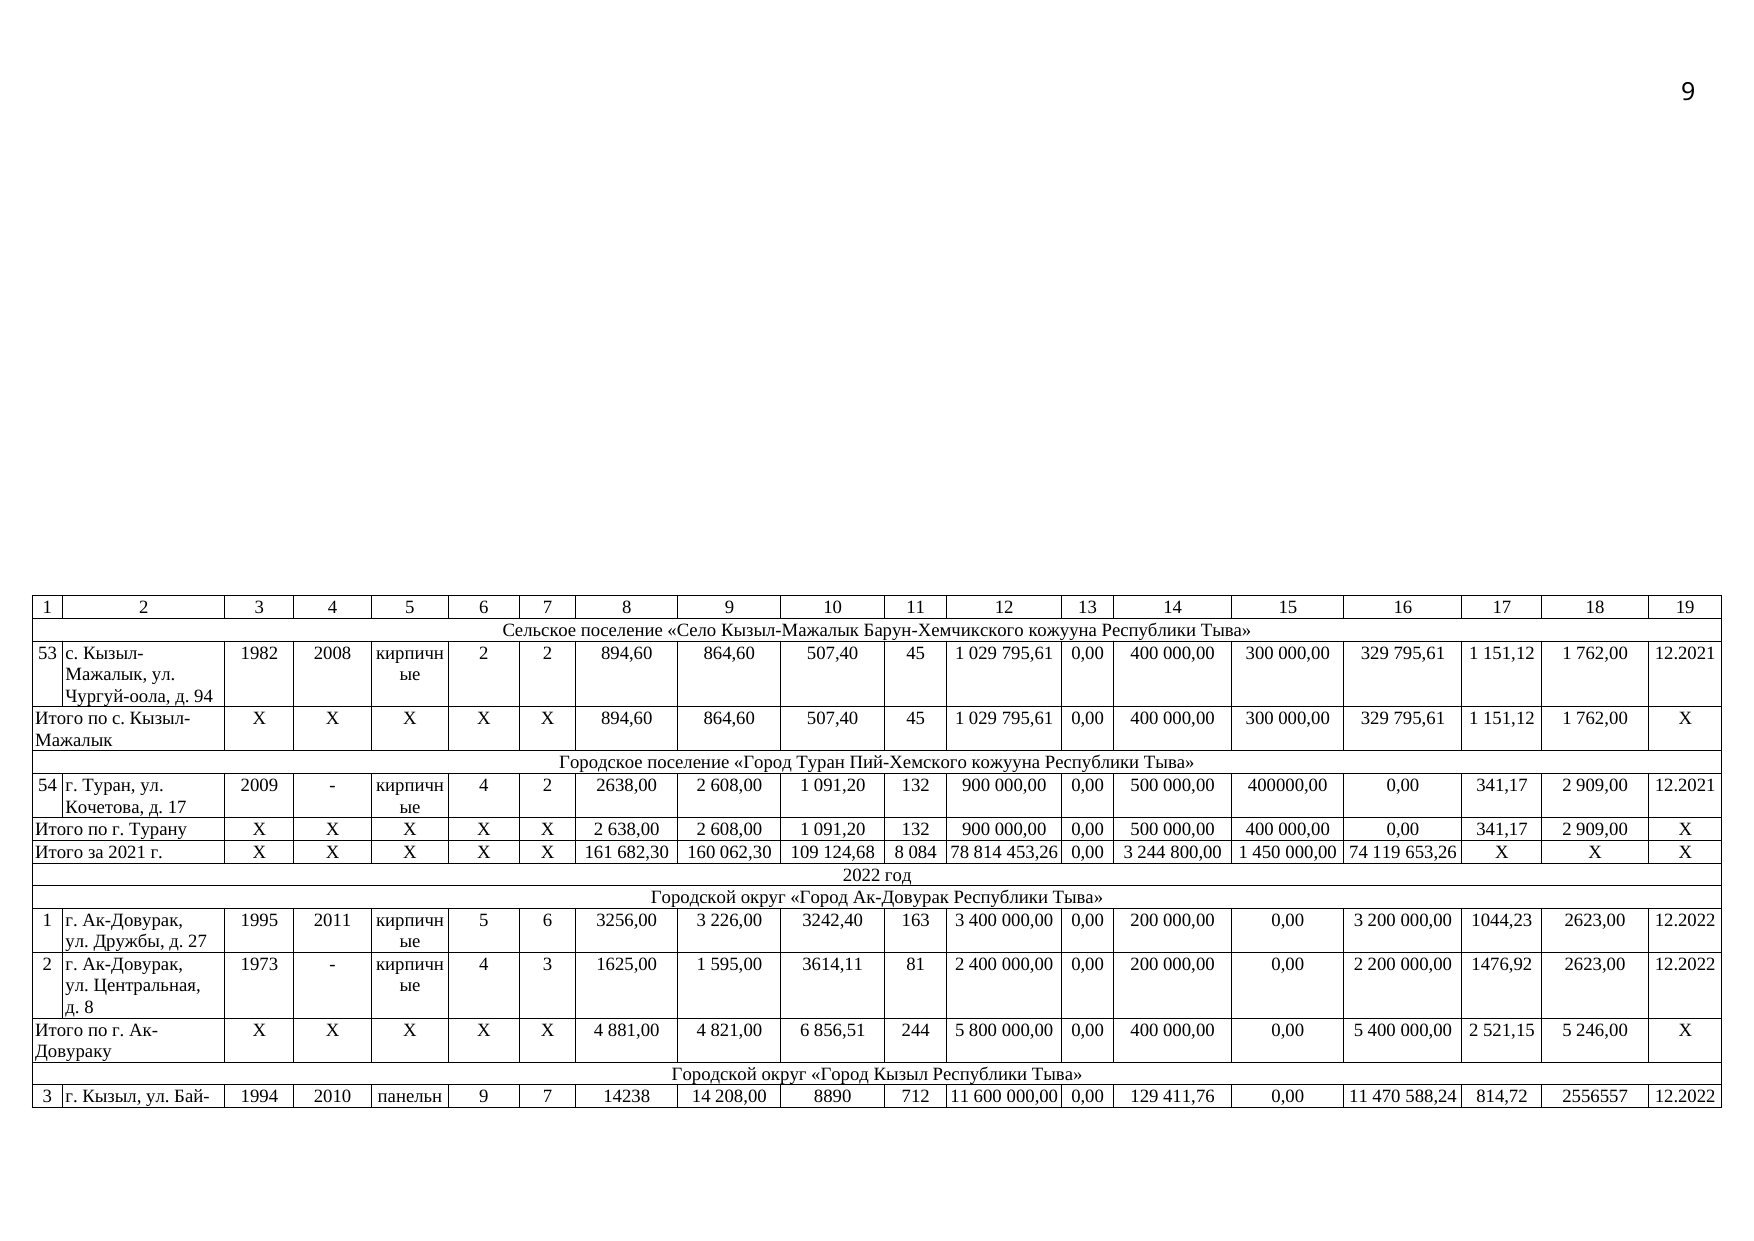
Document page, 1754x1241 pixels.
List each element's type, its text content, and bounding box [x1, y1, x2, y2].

table_cell 507,40 [781, 642, 884, 706]
table_cell 1 595,00 [678, 953, 780, 1017]
table_cell X [1462, 841, 1541, 862]
table_header 3 [225, 596, 293, 618]
table_cell Итого по г. Ак-Довураку [33, 1019, 224, 1062]
table_cell 5 246,00 [1542, 1019, 1648, 1062]
table_cell 329 795,61 [1344, 707, 1461, 750]
table_cell 129 411,76 [1114, 1085, 1231, 1107]
table_cell 12.2022 [1649, 909, 1721, 952]
table_cell 1982 [225, 642, 293, 706]
table_cell Итого за 2021 г. [33, 841, 224, 862]
table_cell 0,00 [1062, 818, 1113, 840]
table_header 18 [1542, 596, 1648, 618]
table_cell г. Туран, ул. Кочетова, д. 17 [63, 774, 224, 817]
table_cell 8 084 [885, 841, 946, 862]
table_cell 1 450 000,00 [1232, 841, 1343, 862]
table_cell 1 151,12 [1462, 707, 1541, 750]
table_cell 12.2022 [1649, 1085, 1721, 1107]
table_cell 814,72 [1462, 1085, 1541, 1107]
table_cell X [294, 1019, 371, 1062]
table_cell X [294, 707, 371, 750]
table_cell 4 [449, 774, 519, 817]
table_cell 200 000,00 [1114, 953, 1231, 1017]
table_cell 2 400 000,00 [947, 953, 1061, 1017]
table_header 19 [1649, 596, 1721, 618]
table_cell 12.2021 [1649, 642, 1721, 706]
table_cell г. Ак-Довурак, ул. Центральная, д. 8 [63, 953, 224, 1017]
table_cell 3614,11 [781, 953, 884, 1017]
table_cell 507,40 [781, 707, 884, 750]
table_cell 3 244 800,00 [1114, 841, 1231, 862]
table_cell 2009 [225, 774, 293, 817]
table_cell 132 [885, 774, 946, 817]
table_cell X [1649, 707, 1721, 750]
table_cell 3 226,00 [678, 909, 780, 952]
table_cell X [225, 707, 293, 750]
table_cell X [1649, 1019, 1721, 1062]
table_cell 400 000,00 [1232, 818, 1343, 840]
table_cell X [372, 841, 448, 862]
table_cell 300 000,00 [1232, 707, 1343, 750]
table_cell 5 [449, 909, 519, 952]
table_cell 0,00 [1062, 774, 1113, 817]
table_cell 3 200 000,00 [1344, 909, 1461, 952]
table_cell 74 119 653,26 [1344, 841, 1461, 862]
table_cell 2 608,00 [678, 818, 780, 840]
table_cell 400 000,00 [1114, 1019, 1231, 1062]
table_cell X [1649, 841, 1721, 862]
table_cell 14 208,00 [678, 1085, 780, 1107]
table_header 2 [63, 596, 224, 618]
table_header 16 [1344, 596, 1461, 618]
table_cell X [1542, 841, 1648, 862]
table_cell 1476,92 [1462, 953, 1541, 1017]
table_cell 2 521,15 [1462, 1019, 1541, 1062]
table_cell - [294, 953, 371, 1017]
table_cell X [449, 841, 519, 862]
table_header 13 [1062, 596, 1113, 618]
table_cell 3256,00 [576, 909, 677, 952]
table_cell 2623,00 [1542, 909, 1648, 952]
table_header 14 [1114, 596, 1231, 618]
table_cell 7 [520, 1085, 575, 1107]
table_cell 11 600 000,00 [947, 1085, 1061, 1107]
table_cell X [1649, 818, 1721, 840]
table_cell X [520, 818, 575, 840]
table_cell 11 470 588,24 [1344, 1085, 1461, 1107]
table_cell 244 [885, 1019, 946, 1062]
table_cell 2 [33, 953, 62, 1017]
table_cell 900 000,00 [947, 774, 1061, 817]
table_cell 0,00 [1062, 953, 1113, 1017]
table_cell 1 091,20 [781, 774, 884, 817]
table_cell 2 [449, 642, 519, 706]
table_cell г. Кызыл, ул. Бай-Хаакская, д. 6 [63, 1085, 224, 1107]
table_cell 161 682,30 [576, 841, 677, 862]
table_cell 400000,00 [1232, 774, 1343, 817]
table_cell 3 400 000,00 [947, 909, 1061, 952]
table_cell 2638,00 [576, 774, 677, 817]
table_cell 3 [520, 953, 575, 1017]
table_cell 0,00 [1062, 707, 1113, 750]
table_header 15 [1232, 596, 1343, 618]
table_cell 712 [885, 1085, 946, 1107]
table_cell 3242,40 [781, 909, 884, 952]
table_cell Городской округ «Город Кызыл Республики Тыва» [33, 1063, 1721, 1084]
table_cell 2010 [294, 1085, 371, 1107]
table_cell 54 [33, 774, 62, 817]
table_cell 3 [33, 1085, 62, 1107]
table_header 1 [33, 596, 62, 618]
table_cell кирпичные [372, 642, 448, 706]
table_cell X [520, 841, 575, 862]
table_cell кирпичные [372, 953, 448, 1017]
table_cell 0,00 [1062, 841, 1113, 862]
table_cell 341,17 [1462, 818, 1541, 840]
table_cell 2008 [294, 642, 371, 706]
table_cell Итого по г. Турану [33, 818, 224, 840]
table_cell X [294, 818, 371, 840]
table_cell 400 000,00 [1114, 707, 1231, 750]
table_cell 8890 [781, 1085, 884, 1107]
table_cell 2 [520, 774, 575, 817]
table_cell 4 821,00 [678, 1019, 780, 1062]
table_cell 900 000,00 [947, 818, 1061, 840]
table_cell 2623,00 [1542, 953, 1648, 1017]
table_cell 4 [449, 953, 519, 1017]
table_cell Сельское поселение «Село Кызыл-Мажалык Барун-Хемчикского кожууна Республики Тыва» [33, 619, 1721, 641]
table_header 4 [294, 596, 371, 618]
table_cell X [372, 707, 448, 750]
table_cell 53 [33, 642, 62, 706]
table_cell 2 638,00 [576, 818, 677, 840]
table_cell 132 [885, 818, 946, 840]
table_cell X [449, 707, 519, 750]
table_cell 0,00 [1062, 642, 1113, 706]
table_cell X [225, 841, 293, 862]
table_header 9 [678, 596, 780, 618]
table_cell 1994 [225, 1085, 293, 1107]
table_cell 400 000,00 [1114, 642, 1231, 706]
table_header 5 [372, 596, 448, 618]
table_header 6 [449, 596, 519, 618]
table_cell Городской округ «Город Ак-Довурак Республики Тыва» [33, 886, 1721, 908]
table_cell 12.2021 [1649, 774, 1721, 817]
table_cell 81 [885, 953, 946, 1017]
table_cell X [225, 818, 293, 840]
table_cell 160 062,30 [678, 841, 780, 862]
table_cell 1 762,00 [1542, 707, 1648, 750]
table_cell 78 814 453,26 [947, 841, 1061, 862]
table_cell 1 091,20 [781, 818, 884, 840]
table_cell - [294, 774, 371, 817]
table_cell 0,00 [1344, 818, 1461, 840]
table_cell 6 [520, 909, 575, 952]
table_cell 109 124,68 [781, 841, 884, 862]
table_cell X [449, 818, 519, 840]
table_cell 0,00 [1344, 774, 1461, 817]
table_cell 1 762,00 [1542, 642, 1648, 706]
table_cell 1044,23 [1462, 909, 1541, 952]
table_cell 45 [885, 707, 946, 750]
table_cell X [520, 707, 575, 750]
table_header 17 [1462, 596, 1541, 618]
table_cell 0,00 [1232, 1085, 1343, 1107]
table_header 11 [885, 596, 946, 618]
table_cell 1625,00 [576, 953, 677, 1017]
table_cell 2011 [294, 909, 371, 952]
table_cell X [372, 1019, 448, 1062]
table_header 10 [781, 596, 884, 618]
table_cell 0,00 [1062, 1019, 1113, 1062]
table_cell 1 [33, 909, 62, 952]
table_cell 329 795,61 [1344, 642, 1461, 706]
table_cell 0,00 [1062, 909, 1113, 952]
table_cell 2 909,00 [1542, 774, 1648, 817]
table_cell X [372, 818, 448, 840]
table_cell X [449, 1019, 519, 1062]
table_cell 2022 год [33, 864, 1721, 885]
table_cell 5 800 000,00 [947, 1019, 1061, 1062]
table_cell г. Ак-Довурак, ул. Дружбы, д. 27 [63, 909, 224, 952]
table_cell 4 881,00 [576, 1019, 677, 1062]
table_header 8 [576, 596, 677, 618]
table_cell Итого по с. Кызыл-Мажалык [33, 707, 224, 750]
table_cell 1973 [225, 953, 293, 1017]
table_cell 200 000,00 [1114, 909, 1231, 952]
table_cell 2 [520, 642, 575, 706]
table_header 12 [947, 596, 1061, 618]
table_cell панельные [372, 1085, 448, 1107]
table_cell 500 000,00 [1114, 818, 1231, 840]
table_cell 1 029 795,61 [947, 642, 1061, 706]
table_cell 341,17 [1462, 774, 1541, 817]
table_cell 894,60 [576, 707, 677, 750]
table_cell 0,00 [1062, 1085, 1113, 1107]
table_cell 500 000,00 [1114, 774, 1231, 817]
table_cell с. Кызыл-Мажалык, ул. Чургуй-оола, д. 94 [63, 642, 224, 706]
table_cell 45 [885, 642, 946, 706]
table_cell X [294, 841, 371, 862]
table_cell кирпичные [372, 774, 448, 817]
table_cell 1995 [225, 909, 293, 952]
table_cell 2 608,00 [678, 774, 780, 817]
table_cell 12.2022 [1649, 953, 1721, 1017]
table_cell 2 909,00 [1542, 818, 1648, 840]
table_cell 6 856,51 [781, 1019, 884, 1062]
table_cell 864,60 [678, 642, 780, 706]
table_cell 894,60 [576, 642, 677, 706]
table_header 7 [520, 596, 575, 618]
table_cell 5 400 000,00 [1344, 1019, 1461, 1062]
table_cell 864,60 [678, 707, 780, 750]
table_cell 300 000,00 [1232, 642, 1343, 706]
table_cell 0,00 [1232, 1019, 1343, 1062]
table_cell 1 029 795,61 [947, 707, 1061, 750]
table_cell 2556557 [1542, 1085, 1648, 1107]
table_cell Городское поселение «Город Туран Пий-Хемского кожууна Республики Тыва» [33, 751, 1721, 773]
table_cell 0,00 [1232, 909, 1343, 952]
table_cell 14238 [576, 1085, 677, 1107]
table_cell 1 151,12 [1462, 642, 1541, 706]
table_cell X [520, 1019, 575, 1062]
table_cell кирпичные [372, 909, 448, 952]
table_cell 2 200 000,00 [1344, 953, 1461, 1017]
table_cell 9 [449, 1085, 519, 1107]
table_cell X [225, 1019, 293, 1062]
table_cell 0,00 [1232, 953, 1343, 1017]
table_cell 163 [885, 909, 946, 952]
